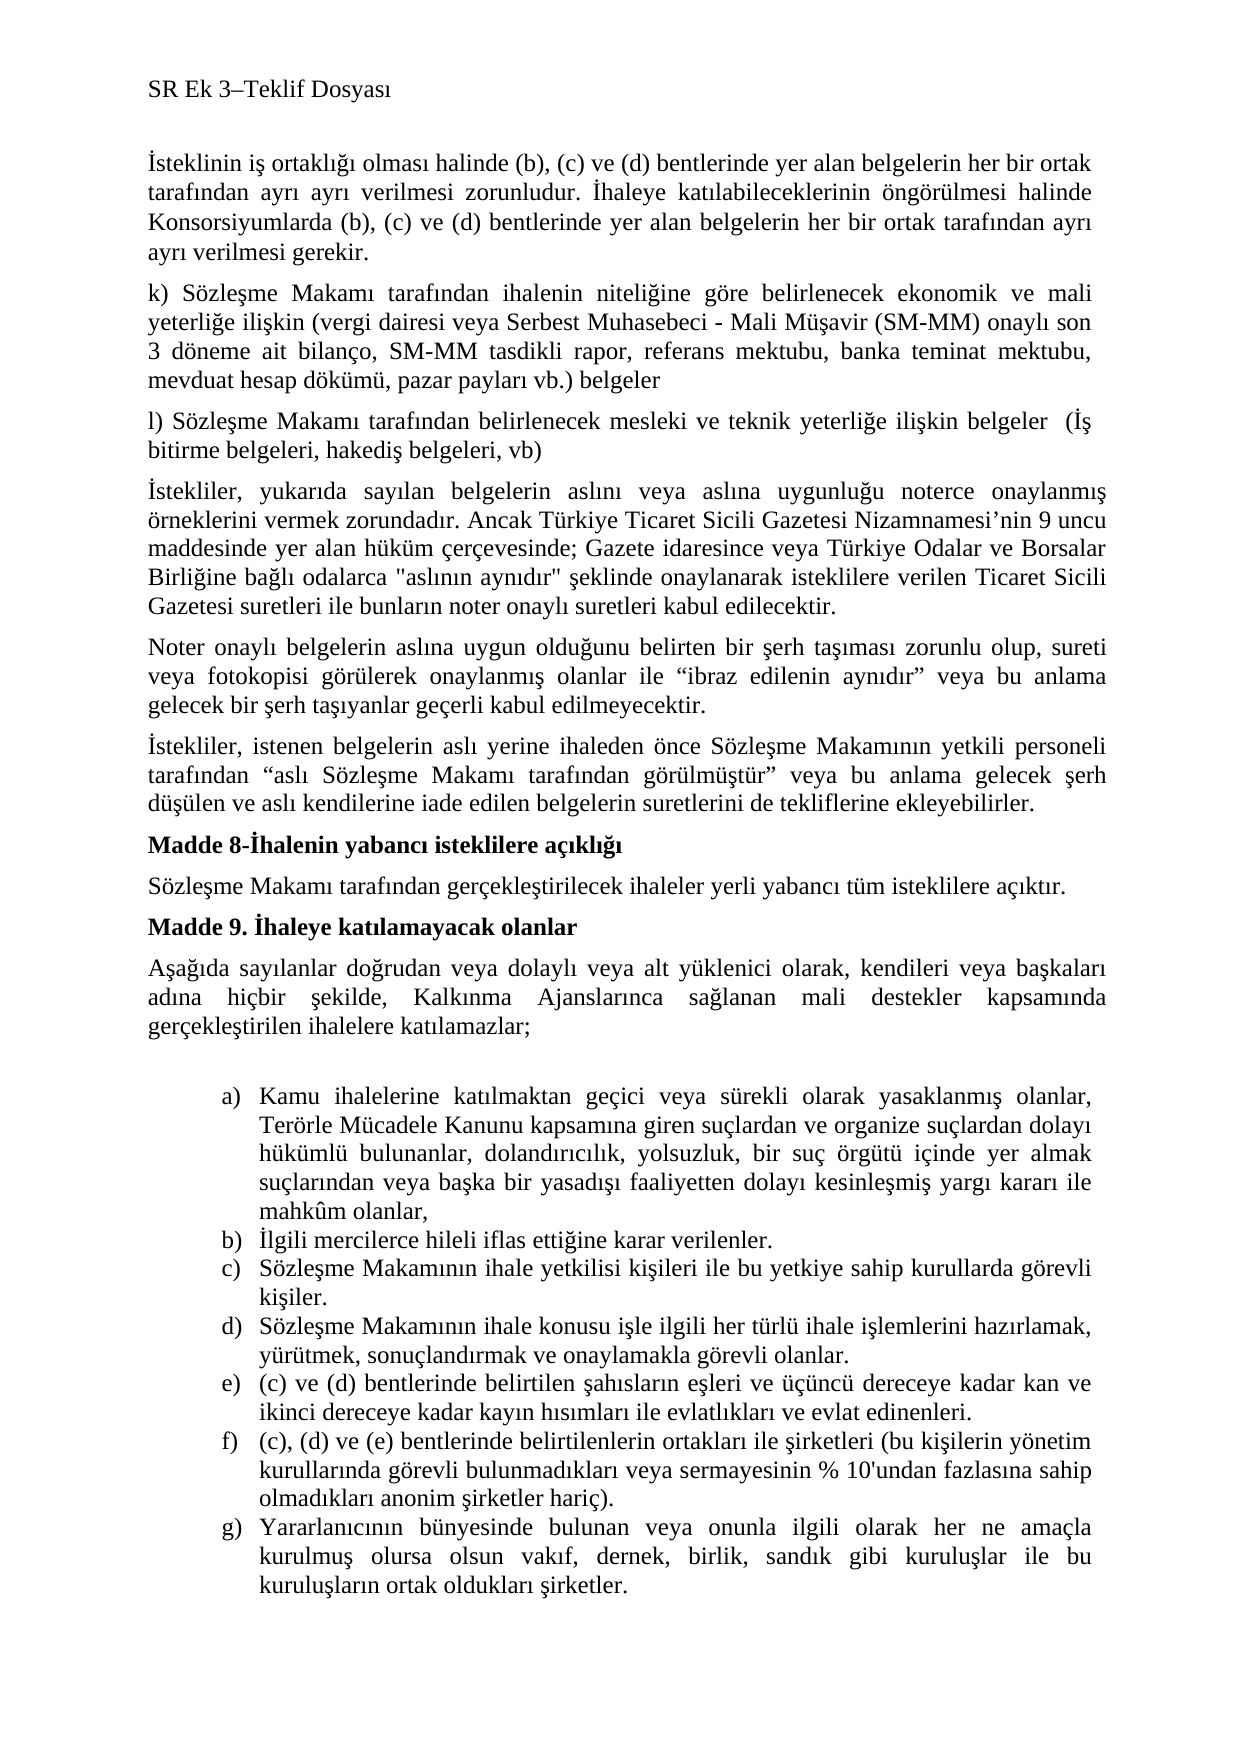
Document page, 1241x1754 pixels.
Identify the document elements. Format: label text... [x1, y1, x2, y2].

text Madde 9. İhaleye katılamayacak olanlar [148, 912, 1107, 941]
text Sözleşme Makamı tarafından gerçekleştirilecek ihaleler yerli yabancı tüm isteklilere açıktır. [148, 871, 1130, 900]
text Noter onaylı belgelerin aslına uygun olduğunu belirten bir şerh taşıması zorunlu olup, sureti veya fotokopisi görülerek onaylanmış olanlar ile “ibraz edilenin aynıdır” veya bu anlama gelecek bir şerh taşıyanlar geçerli kabul edilmeyecektir. [148, 632, 1107, 718]
text İsteklinin iş ortaklığı olması halinde (b), (c) ve (d) bentlerinde yer alan belgelerin her bir ortak tarafından ayrı ayrı verilmesi zorunludur. İhaleye katılabileceklerinin öngörülmesi halinde Konsorsiyumlarda (b), (c) ve (d) bentlerinde yer alan belgelerin her bir ortak tarafından ayrı ayrı verilmesi gerekir. [148, 148, 1093, 266]
list Sözleşme Makamının ihale konusu işle ilgili her türlü ihale işlemlerini hazırlamak, yürütmek, sonuçlandırmak ve onaylamakla görevli olanlar. [221, 1311, 1093, 1368]
list Kamu ihalelerine katılmaktan geçici veya sürekli olarak yasaklanmış olanlar, Terörle Mücadele Kanunu kapsamına giren suçlardan ve organize suçlardan dolayı hükümlü bulunanlar, dolandırıcılık, yolsuzluk, bir suç örgütü içinde yer almak suçlarından veya başka bir yasadışı faaliyetten dolayı kesinleşmiş yargı kararı ile mahkûm olanlar, [221, 1081, 1093, 1225]
list (c), (d) ve (e) bentlerinde belirtilenlerin ortakları ile şirketleri (bu kişilerin yönetim kurullarında görevli bulunmadıkları veya sermayesinin % 10'undan fazlasına sahip olmadıkları anonim şirketler hariç). [221, 1426, 1093, 1512]
text l) Sözleşme Makamı tarafından belirlenecek mesleki ve teknik yeterliğe ilişkin belgeler (İş bitirme belgeleri, hakediş belgeleri, vb) [148, 406, 1093, 463]
text İstekliler, yukarıda sayılan belgelerin aslını veya aslına uygunluğu noterce onaylanmış örneklerini vermek zorundadır. Ancak Türkiye Ticaret Sicili Gazetesi Nizamnamesi’nin 9 uncu maddesinde yer alan hüküm çerçevesinde; Gazete idaresince veya Türkiye Odalar ve Borsalar Birliğine bağlı odalarca "aslının aynıdır" şeklinde onaylanarak isteklilere verilen Ticaret Sicili Gazetesi suretleri ile bunların noter onaylı suretleri kabul edilecektir. [148, 476, 1107, 620]
list (c) ve (d) bentlerinde belirtilen şahısların eşleri ve üçüncü dereceye kadar kan ve ikinci dereceye kadar kayın hısımları ile evlatlıkları ve evlat edinenleri. [221, 1368, 1093, 1426]
list Sözleşme Makamının ihale yetkilisi kişileri ile bu yetkiye sahip kurullarda görevli kişiler. [221, 1253, 1093, 1311]
list Yararlanıcının bünyesinde bulunan veya onunla ilgili olarak her ne amaçla kurulmuş olursa olsun vakıf, dernek, birlik, sandık gibi kuruluşlar ile bu kuruluşların ortak oldukları şirketler. [221, 1512, 1093, 1598]
text Aşağıda sayılanlar doğrudan veya dolaylı veya alt yüklenici olarak, kendileri veya başkaları adına hiçbir şekilde, Kalkınma Ajanslarınca sağlanan mali destekler kapsamında gerçekleştirilen ihalelere katılamazlar; [148, 953, 1107, 1040]
text k) Sözleşme Makamı tarafından ihalenin niteliğine göre belirlenecek ekonomik ve mali yeterliğe ilişkin (vergi dairesi veya Serbest Muhasebeci - Mali Müşavir (SM-MM) onaylı son 3 döneme ait bilanço, SM-MM tasdikli rapor, referans mektubu, banka teminat mektubu, mevduat hesap dökümü, pazar payları vb.) belgeler [148, 278, 1093, 393]
text Madde 8-İhalenin yabancı isteklilere açıklığı [148, 830, 1107, 858]
list İlgili mercilerce hileli iflas ettiğine karar verilenler. [221, 1225, 1093, 1253]
text İstekliler, istenen belgelerin aslı yerine ihaleden önce Sözleşme Makamının yetkili personeli tarafından “aslı Sözleşme Makamı tarafından görülmüştür” veya bu anlama gelecek şerh düşülen ve aslı kendilerine iade edilen belgelerin suretlerini de tekliflerine ekleyebilirler. [148, 731, 1107, 817]
